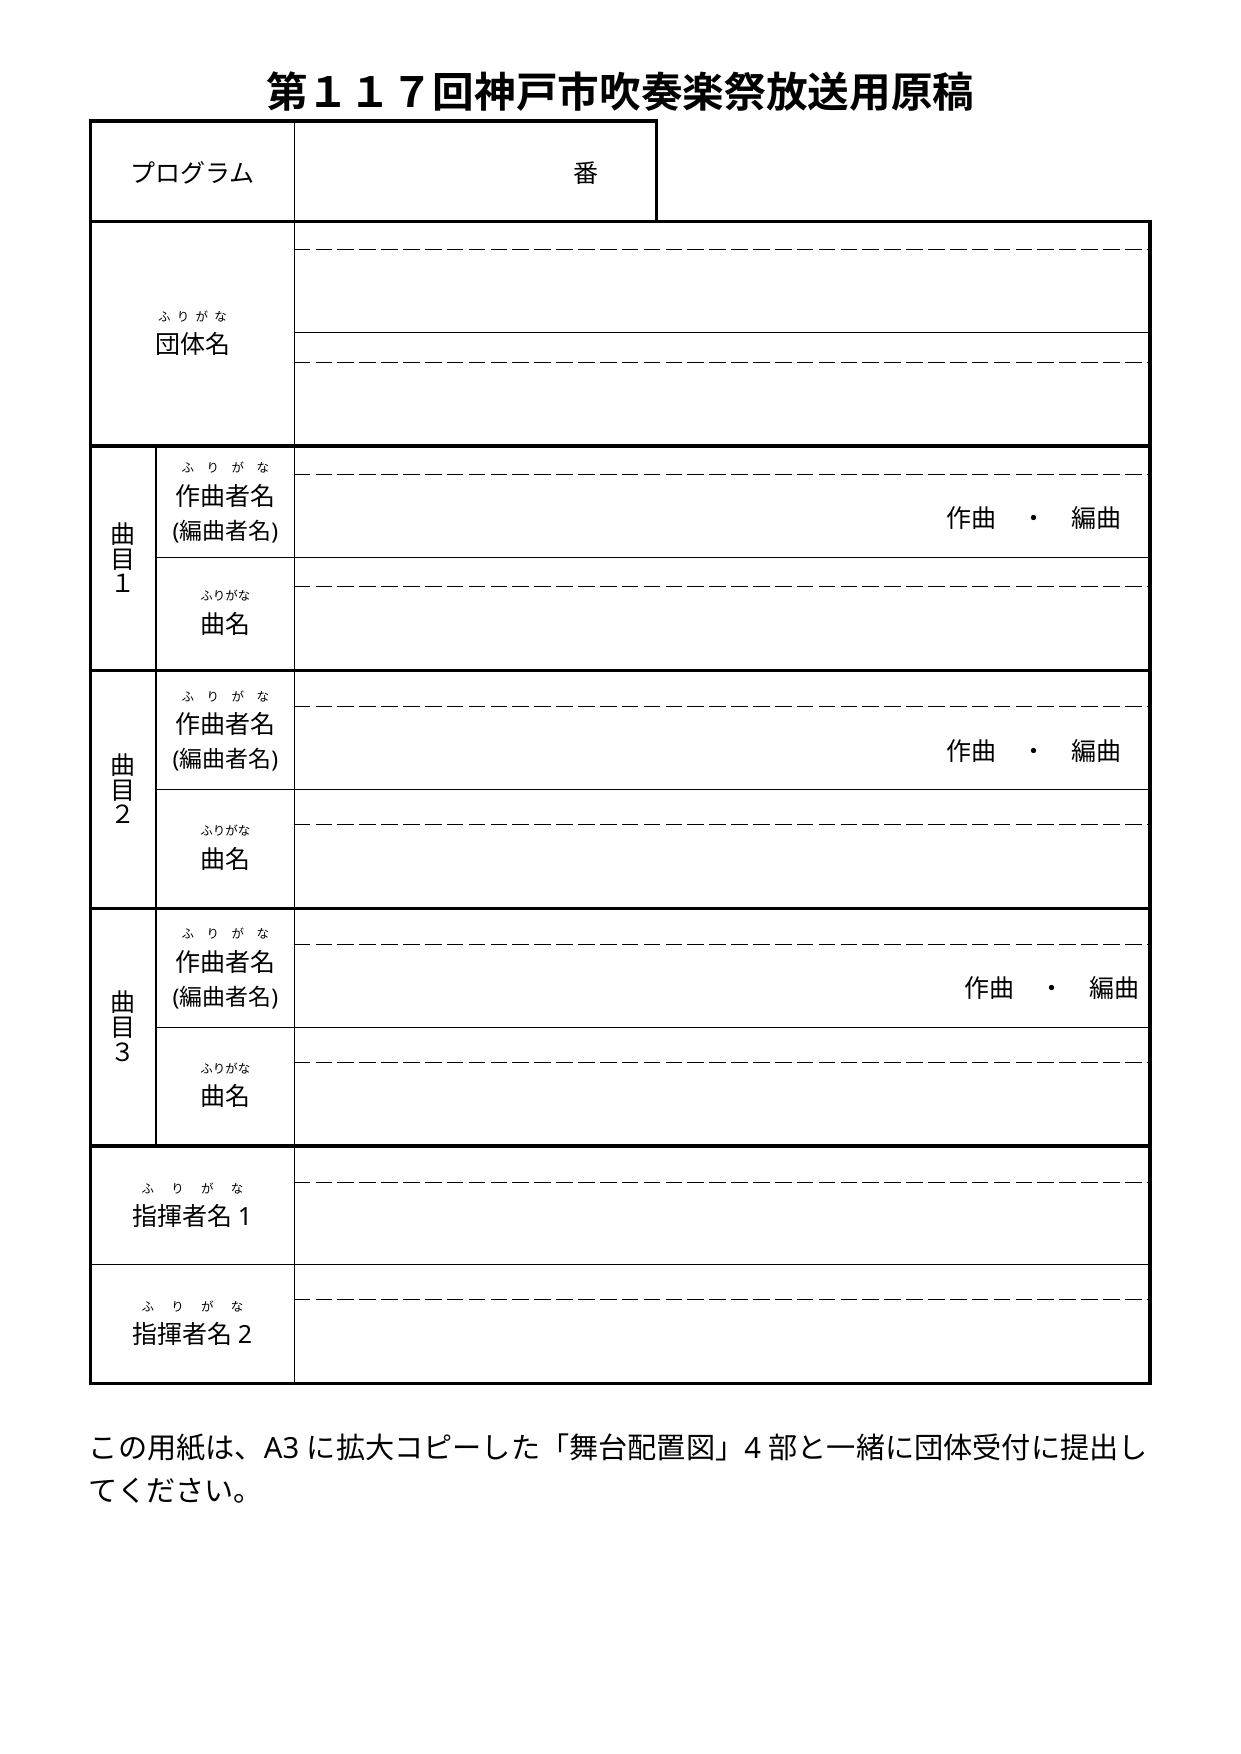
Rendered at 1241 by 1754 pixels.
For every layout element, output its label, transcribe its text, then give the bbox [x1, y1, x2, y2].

table_cell [295, 558, 1148, 586]
table_cell [295, 706, 917, 789]
table_cell (編曲者名) [157, 910, 294, 1027]
table_cell [295, 1028, 1148, 1062]
table_cell [295, 1265, 1148, 1299]
table_cell [92, 1265, 294, 1382]
table_cell [917, 672, 1148, 706]
table_header プログラム [92, 123, 294, 220]
table_cell [295, 474, 917, 557]
table_cell [157, 790, 294, 907]
table_cell 作曲 ・ 編曲 [917, 706, 1148, 789]
table_cell [295, 223, 1148, 249]
table_cell [295, 249, 1148, 332]
table_cell [917, 448, 1148, 474]
table_cell 曲目１ [92, 448, 155, 669]
table_cell (編曲者名) [157, 672, 294, 789]
table_cell [295, 586, 1148, 669]
table_cell [295, 448, 917, 474]
text 第１１７回神戸市吹奏楽祭放送用原稿 [89, 59, 1152, 119]
table_cell [92, 223, 294, 444]
table_cell [92, 1148, 294, 1264]
table_cell [917, 910, 1148, 944]
table_cell (編曲者名) [157, 448, 294, 557]
table_cell [295, 1148, 1148, 1182]
table_cell 曲目２ [92, 672, 155, 907]
table_cell 作曲 ・ 編曲 [917, 474, 1148, 557]
table_header 番 [539, 123, 655, 220]
table_cell 作曲 ・ 編曲 [917, 944, 1148, 1027]
table_cell [157, 1028, 294, 1144]
table_cell [295, 790, 1148, 824]
table_cell [295, 1062, 1148, 1144]
table_cell [295, 1182, 1148, 1264]
table_cell [295, 944, 917, 1027]
table_cell [157, 558, 294, 669]
table_cell 曲目３ [92, 910, 155, 1144]
table_cell [295, 1299, 1148, 1382]
text この用紙は、A3 に拡大コピーした「舞台配置図」4 部と一緒に団体受付に提出してください。 [89, 1425, 1152, 1509]
table_cell [295, 672, 917, 706]
table_cell [295, 362, 1148, 444]
table_header [295, 123, 539, 220]
table_cell [295, 910, 917, 944]
table_cell [295, 824, 1148, 907]
table_cell [295, 333, 1148, 362]
